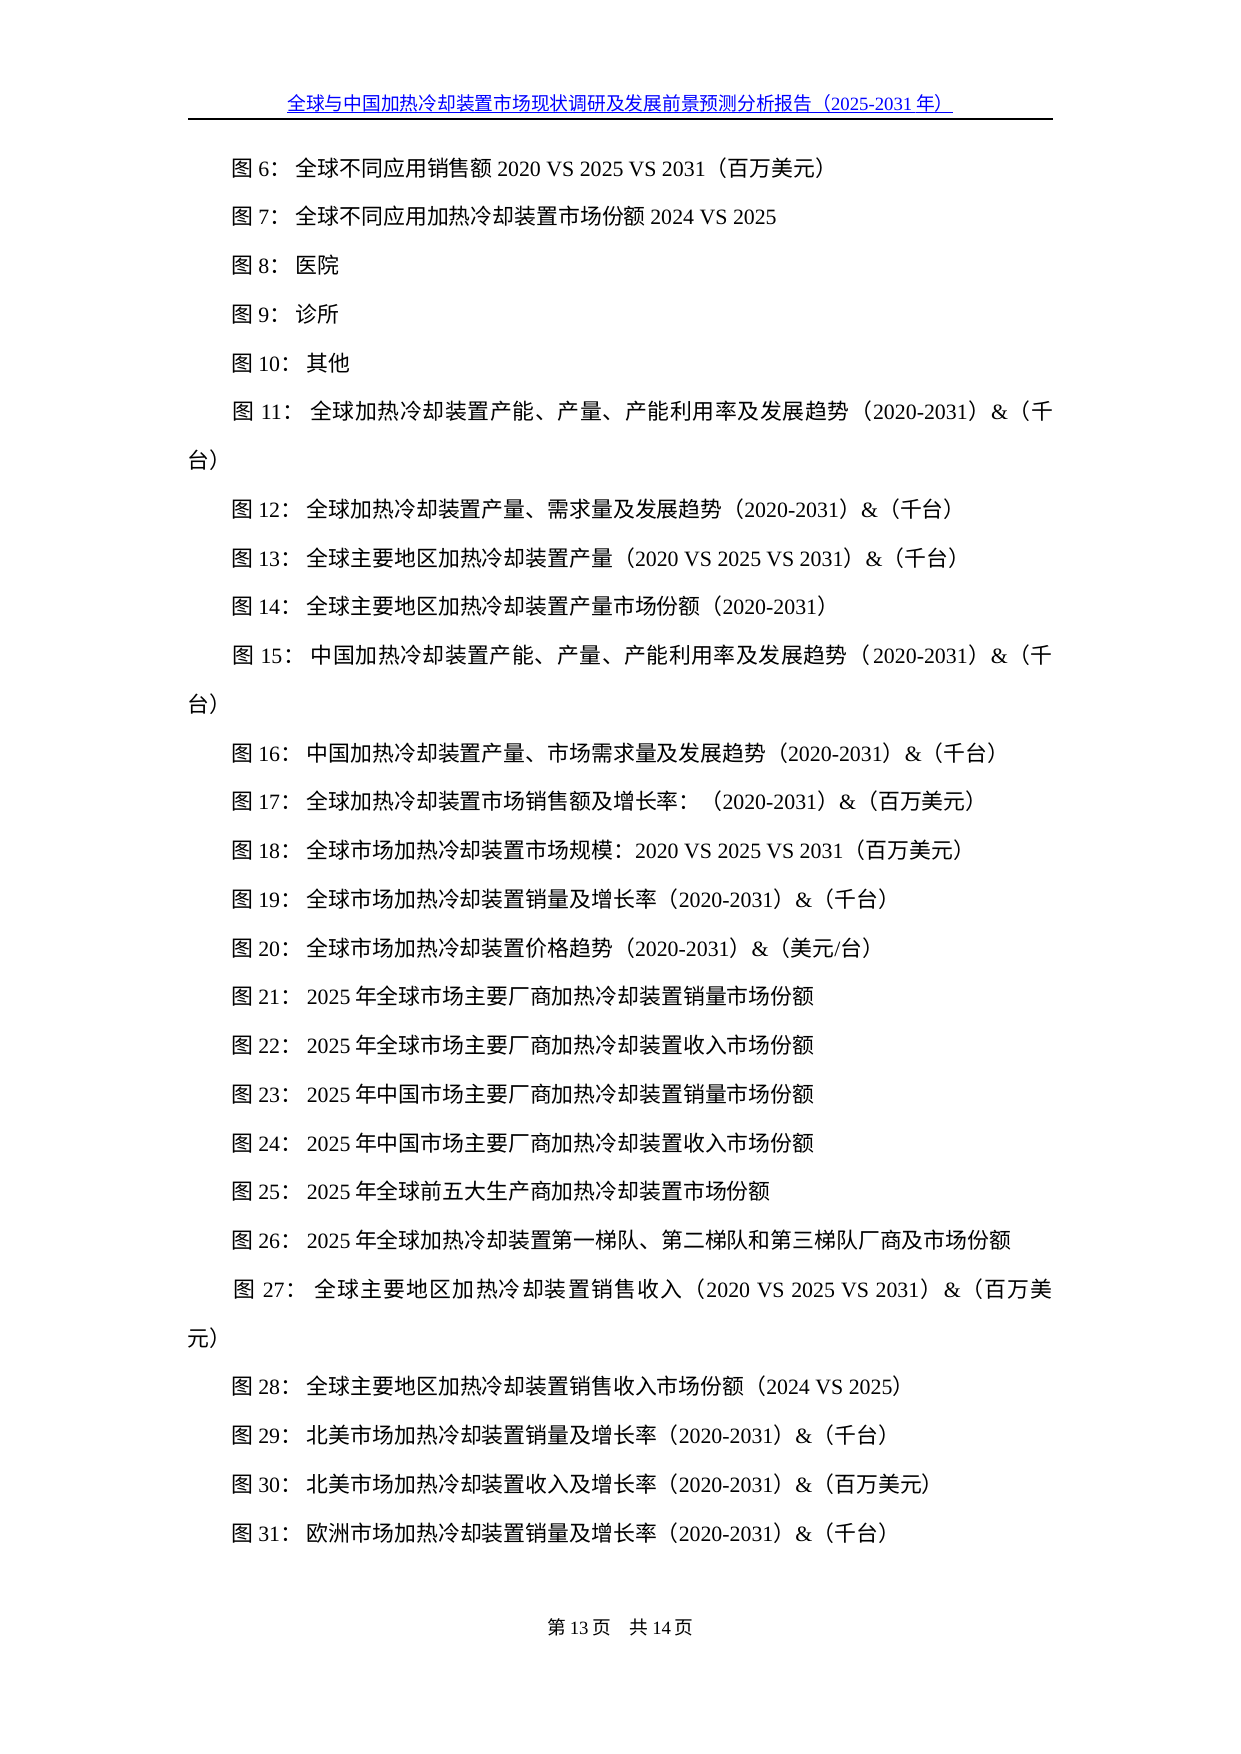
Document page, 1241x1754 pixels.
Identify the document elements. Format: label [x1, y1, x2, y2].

text [187, 150, 1053, 1548]
